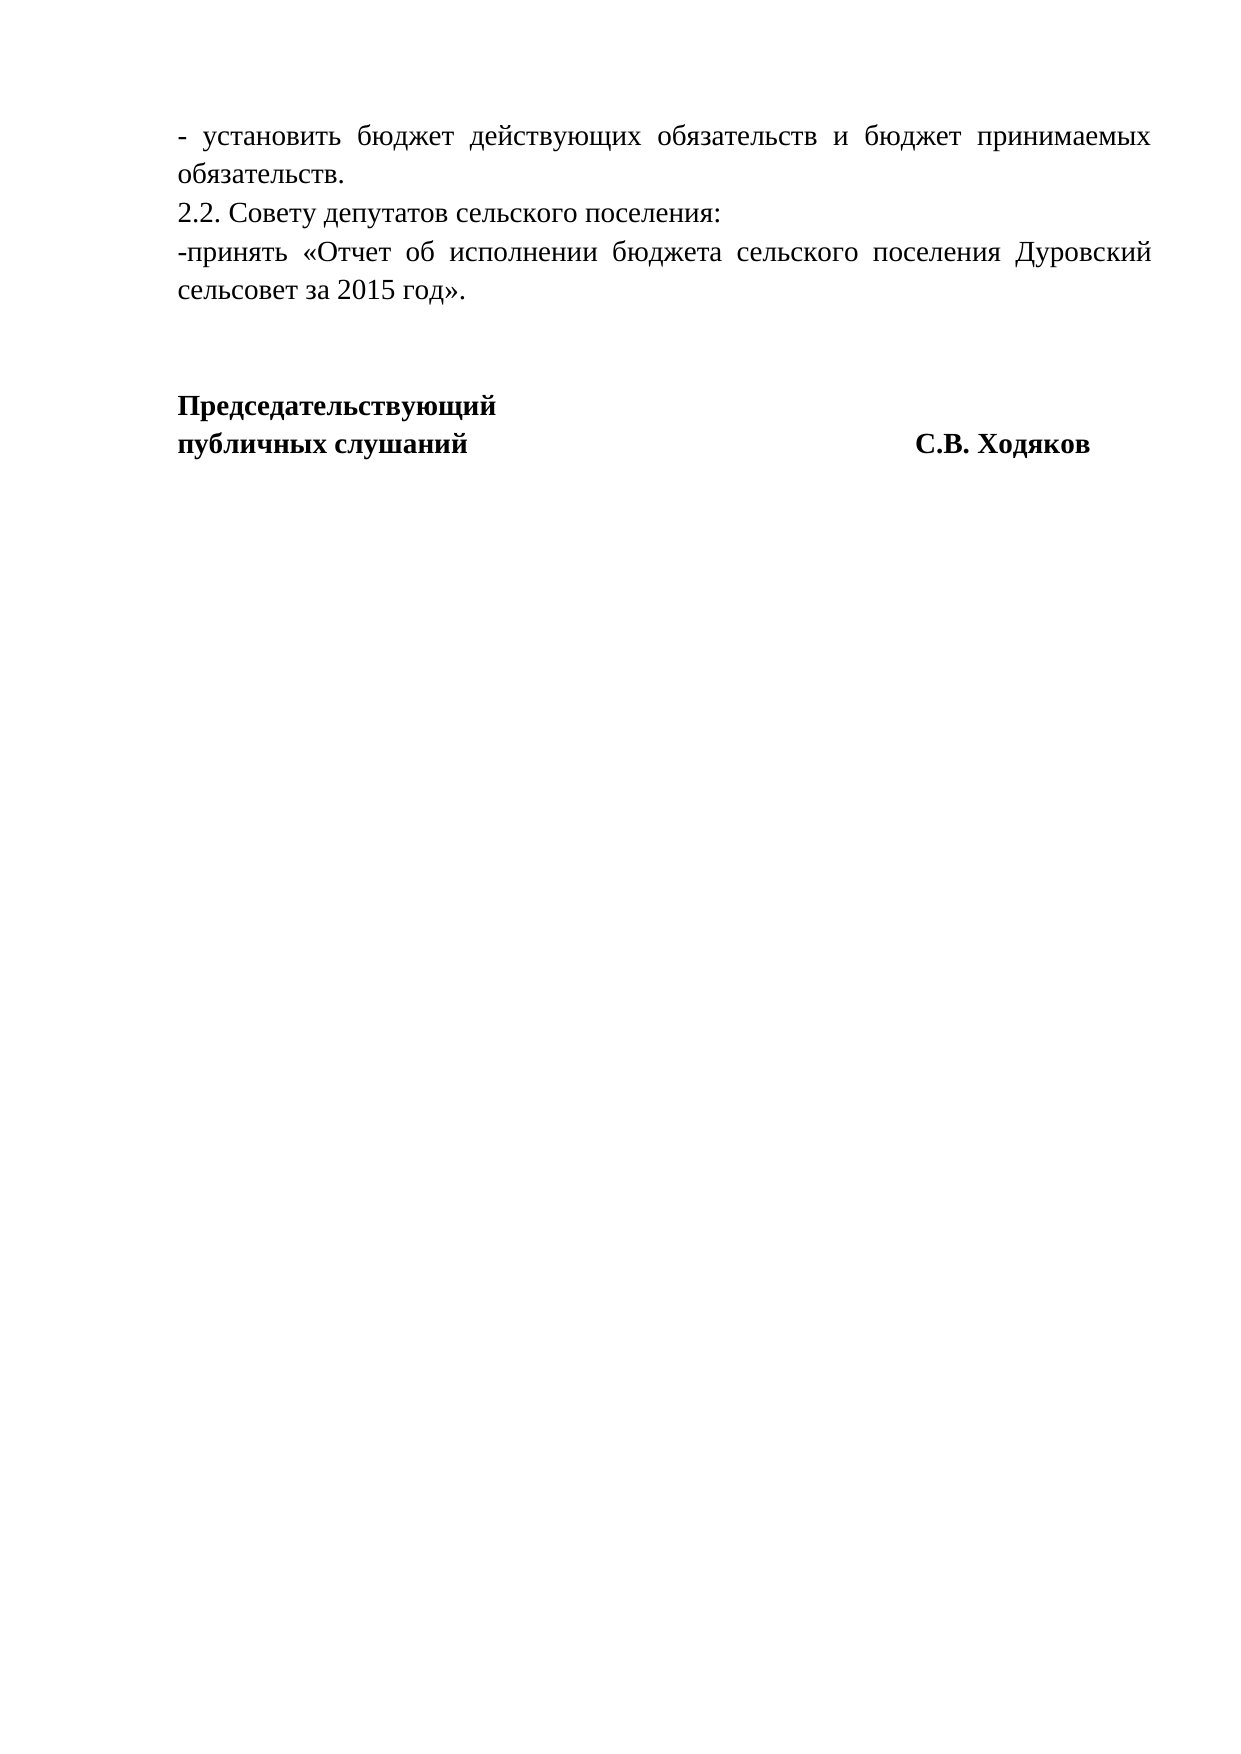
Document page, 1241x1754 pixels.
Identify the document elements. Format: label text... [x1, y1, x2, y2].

text - установить бюджет действующих обязательств и бюджет принимаемых обязательств. [177, 118, 1152, 190]
text 2.2. Совету депутатов сельского поселения: [177, 195, 1152, 229]
text Председательствующий [177, 388, 1152, 421]
text публичных слушаний С.В. Ходяков [177, 426, 1152, 460]
text -принять «Отчет об исполнении бюджета сельского поселения Дуровский сельсовет за 2015 год». [177, 234, 1152, 306]
